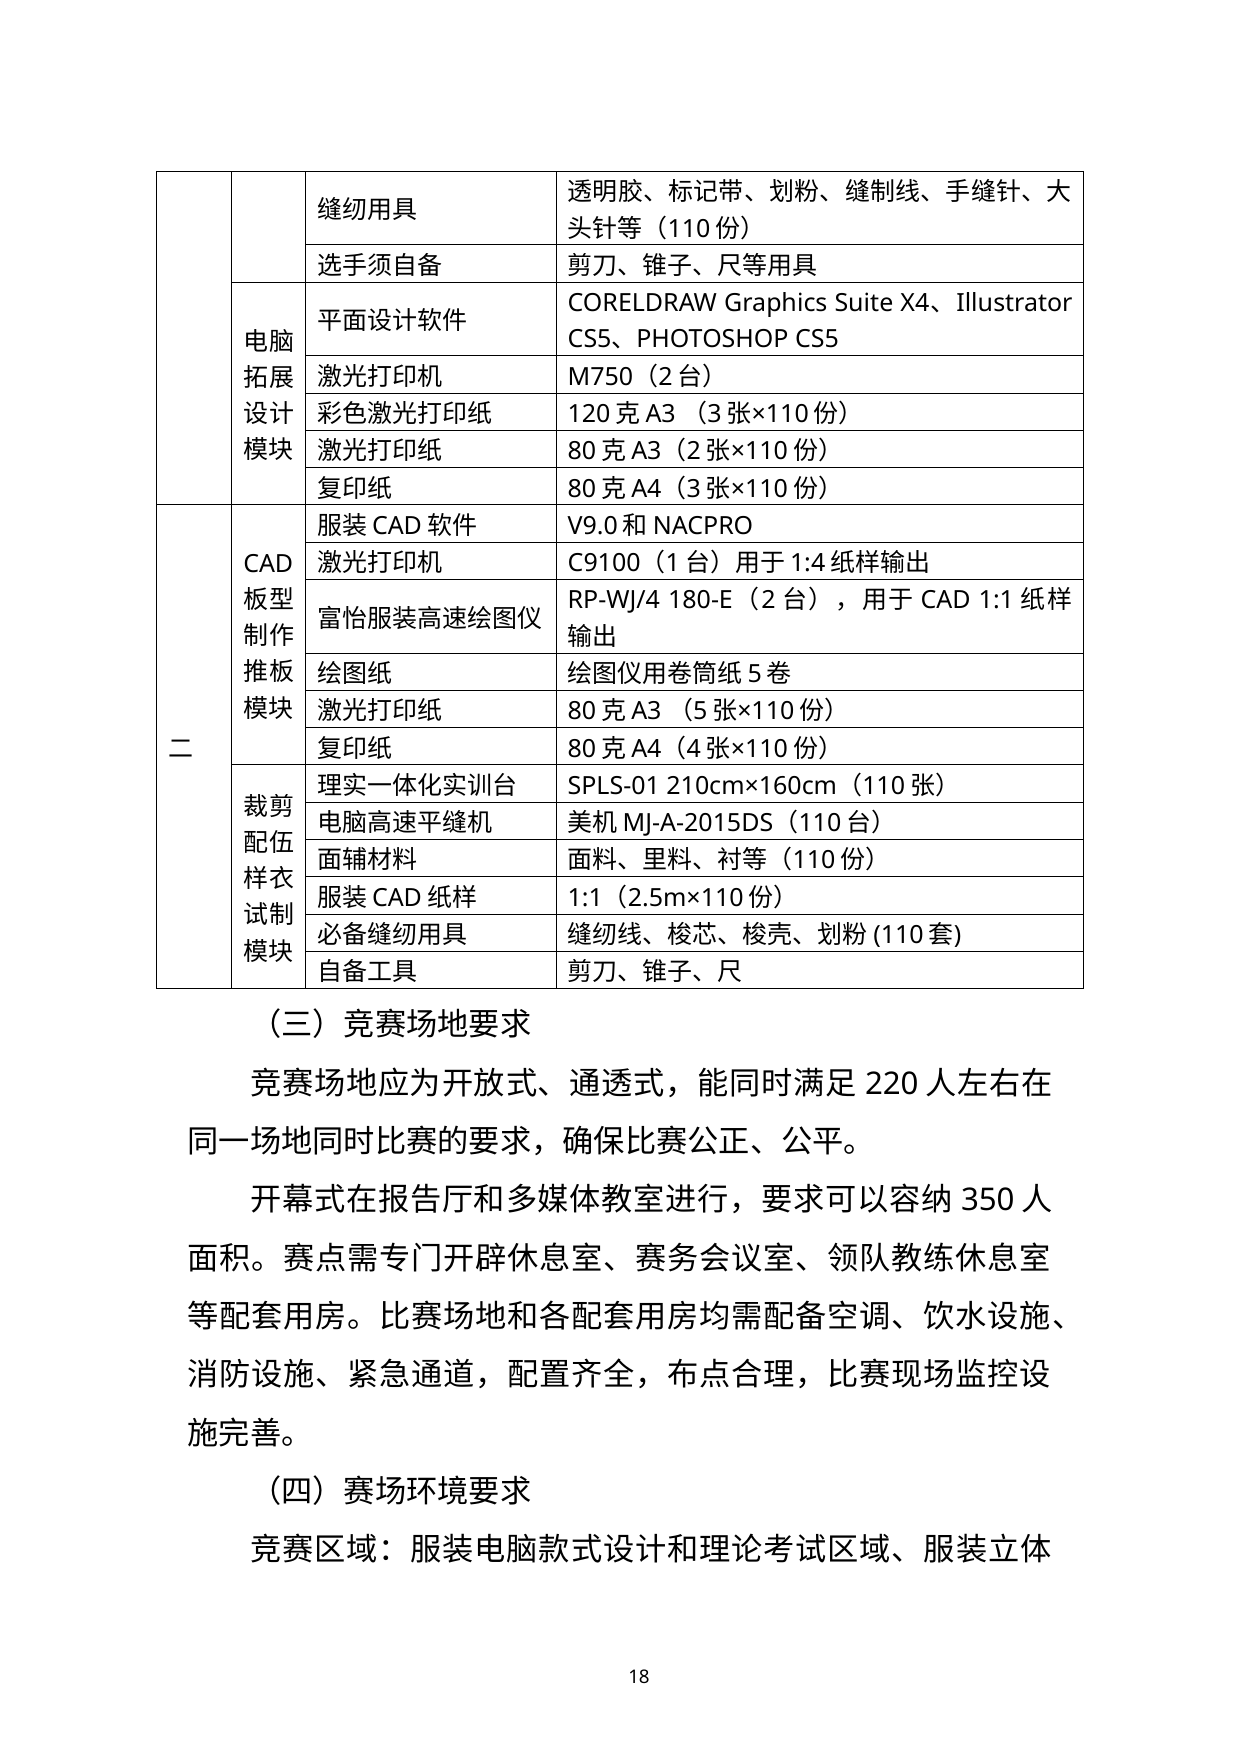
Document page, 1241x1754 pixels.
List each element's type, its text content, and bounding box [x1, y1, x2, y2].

table_cell 选手须自备 [306, 245, 556, 282]
table_cell 平面设计软件 [306, 283, 556, 355]
table_cell 裁剪配伍样衣试制模块 [232, 765, 305, 988]
table_cell 必备缝纫用具 [306, 915, 556, 951]
text （三）竞赛场地要求 [187, 989, 1053, 1047]
text 开幕式在报告厅和多媒体教室进行，要求可以容纳350人面积。赛点需专门开辟休息室、赛务会议室、领队教练休息室等配套用房。比赛场地和各配套用房均需配备空调、饮水设施、消防设施、紧急通道，配置齐全，布点合理，比赛现场监控设施完善。 [187, 1164, 1053, 1456]
table_cell 激光打印纸 [306, 691, 556, 727]
table_cell 美机MJ-A-2015DS（110台） [557, 803, 1083, 839]
table_cell 二 [157, 505, 231, 988]
table_cell SPLS-01 210cm×160cm（110张） [557, 765, 1083, 802]
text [187, 1514, 1053, 1572]
table_cell 绘图仪用卷筒纸5卷 [557, 654, 1083, 690]
table_cell 复印纸 [306, 728, 556, 764]
text （四）赛场环境要求 [187, 1456, 1053, 1514]
table_cell 缝纫用具 [306, 172, 556, 244]
table_cell 服装CAD软件 [306, 505, 556, 542]
table_cell 80克A4（4张×110份） [557, 728, 1083, 764]
table_cell 复印纸 [306, 468, 556, 504]
table_cell M750（2台） [557, 356, 1083, 392]
table_cell 服装CAD纸样 [306, 877, 556, 913]
table_cell RP-WJ/4 180-E（2台），用于CAD 1:1纸样输出 [557, 580, 1083, 652]
table_cell C9100（1台）用于1:4纸样输出 [557, 543, 1083, 579]
table_cell 1:1（2.5m×110份） [557, 877, 1083, 913]
table_cell 富怡服装高速绘图仪 [306, 580, 556, 652]
table_cell 激光打印纸 [306, 431, 556, 467]
table_cell 120克A3 （3张×110份） [557, 394, 1083, 430]
table_cell CORELDRAW Graphics Suite X4、Illustrator CS5、PHOTOSHOP CS5 [557, 283, 1083, 355]
table_cell 80克A4（3张×110份） [557, 468, 1083, 504]
table_cell 绘图纸 [306, 654, 556, 690]
table_cell 剪刀、锥子、尺 [557, 952, 1083, 988]
table_cell CAD板型制作推板模块 [232, 505, 305, 764]
table_cell 80克A3（2张×110份） [557, 431, 1083, 467]
table_cell 面料、里料、衬等（110份） [557, 840, 1083, 876]
table_cell V9.0和NACPRO [557, 505, 1083, 542]
table_cell 面辅材料 [306, 840, 556, 876]
table_cell 80克A3 （5张×110份） [557, 691, 1083, 727]
table_cell 理实一体化实训台 [306, 765, 556, 802]
table_cell 激光打印机 [306, 543, 556, 579]
table_cell 电脑高速平缝机 [306, 803, 556, 839]
table_cell 彩色激光打印纸 [306, 394, 556, 430]
table_cell 电脑拓展设计模块 [232, 283, 305, 504]
table_cell 透明胶、标记带、划粉、缝制线、手缝针、大头针等（110份） [557, 172, 1083, 244]
table_cell 自备工具 [306, 952, 556, 988]
table_cell 剪刀、锥子、尺等用具 [557, 245, 1083, 282]
text 竞赛场地应为开放式、通透式，能同时满足220人左右在同一场地同时比赛的要求，确保比赛公正、公平。 [187, 1047, 1053, 1164]
table_cell 缝纫线、梭芯、梭壳、划粉 (110套) [557, 915, 1083, 951]
table_cell 激光打印机 [306, 356, 556, 392]
